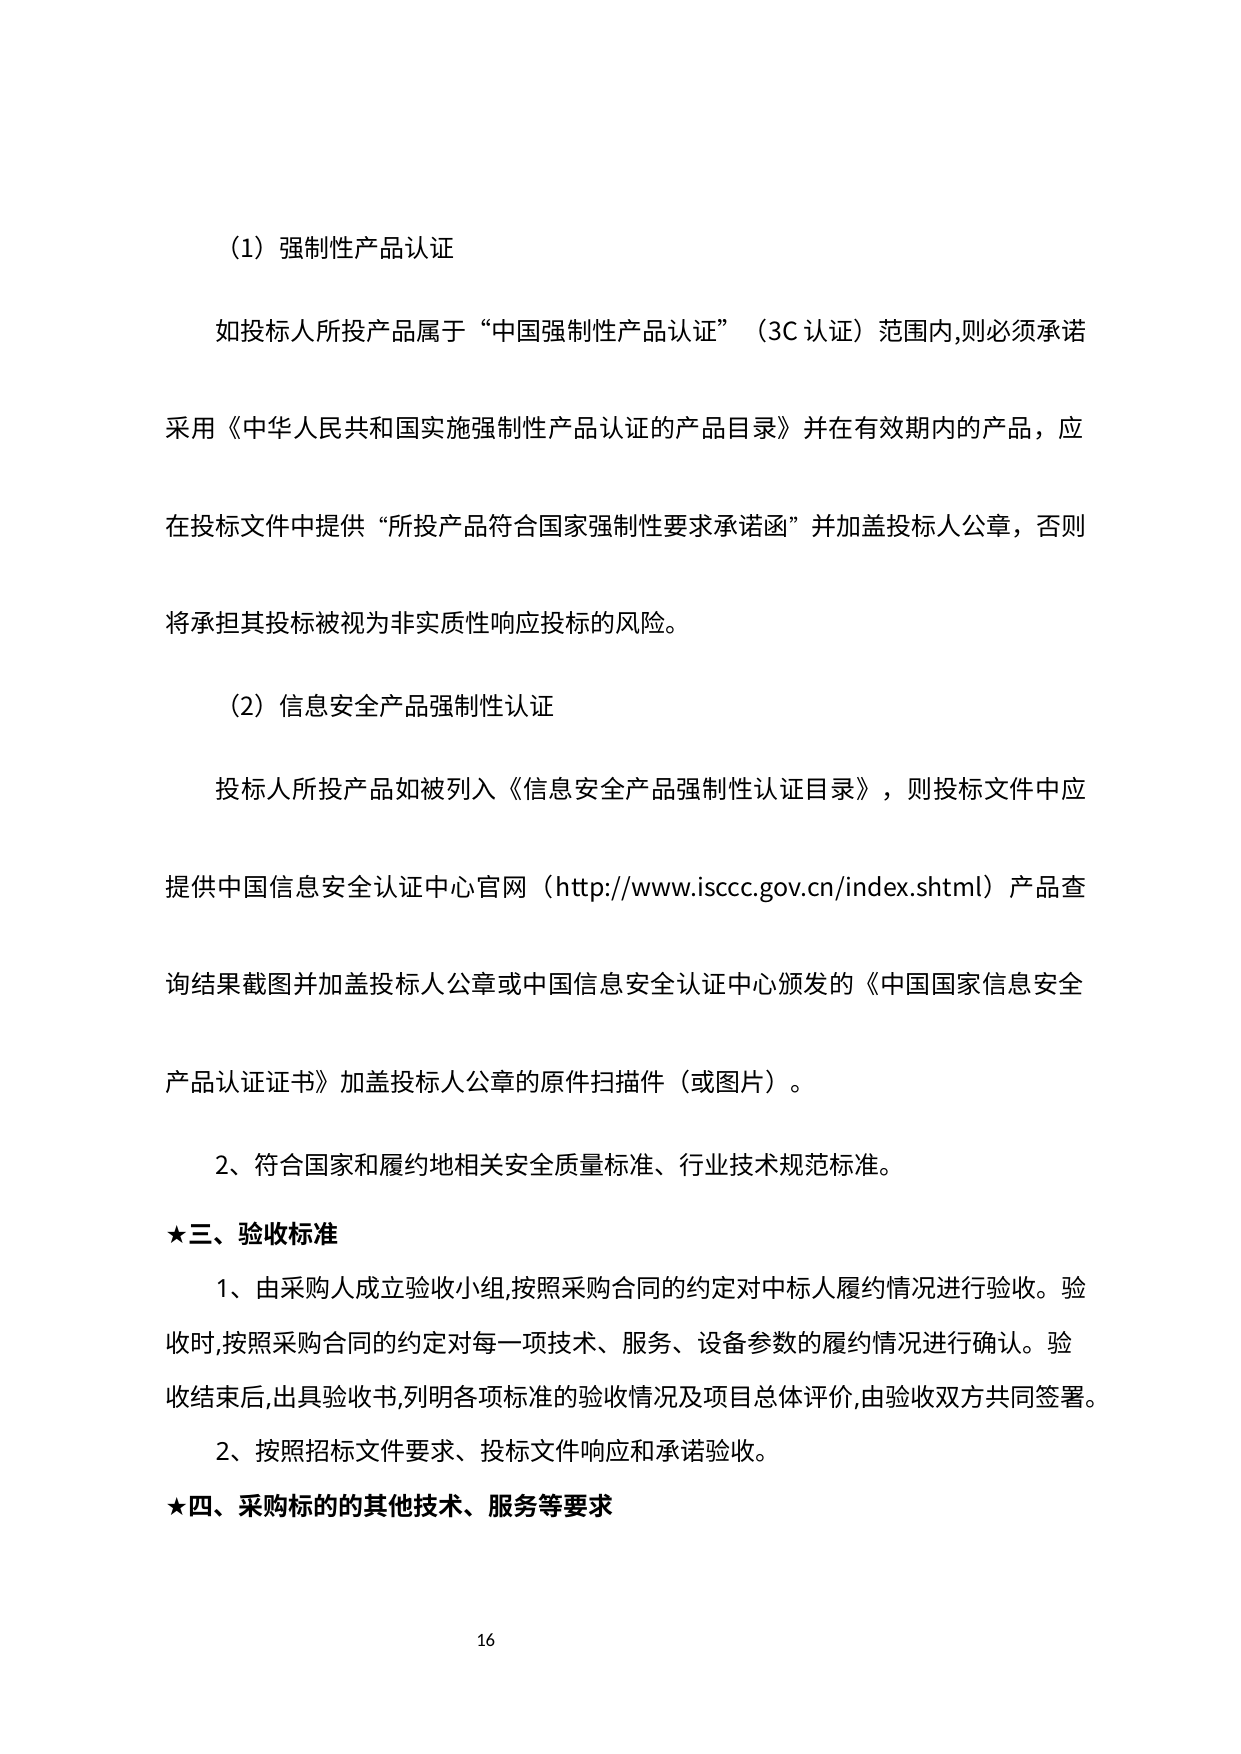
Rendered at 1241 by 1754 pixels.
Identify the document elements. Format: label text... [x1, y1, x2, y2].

text 1、由采购人成立验收小组,按照采购合同的约定对中标人履约情况进行验收。验收时,按照采购合同的约定对每一项技术、服务、设备参数的履约情况进行确认。验收结束后,出具验收书,列明各项标准的验收情况及项目总体评价,由验收双方共同签署。 [165, 1269, 1087, 1414]
text 如投标人所投产品属于“中国强制性产品认证”（3C认证）范围内,则必须承诺采用《中华人民共和国实施强制性产品认证的产品目录》并在有效期内的产品，应在投标文件中提供“所投产品符合国家强制性要求承诺函”并加盖投标人公章，否则将承担其投标被视为非实质性响应投标的风险。 [165, 297, 1087, 654]
text 投标人所投产品如被列入《信息安全产品强制性认证目录》，则投标文件中应提供中国信息安全认证中心官网（http://www.isccc.gov.cn/index.shtml）产品查询结果截图并加盖投标人公章或中国信息安全认证中心颁发的《中国国家信息安全产品认证证书》加盖投标人公章的原件扫描件（或图片）。 [165, 756, 1087, 1113]
text （1）强制性产品认证 [165, 214, 1087, 279]
text ★四、采购标的的其他技术、服务等要求 [165, 1486, 1087, 1522]
text 2、符合国家和履约地相关安全质量标准、行业技术规范标准。 [165, 1131, 1087, 1196]
text （2）信息安全产品强制性认证 [165, 672, 1087, 737]
text ★三、验收标准 [165, 1214, 1087, 1251]
text 2、按照招标文件要求、投标文件响应和承诺验收。 [165, 1432, 1087, 1468]
